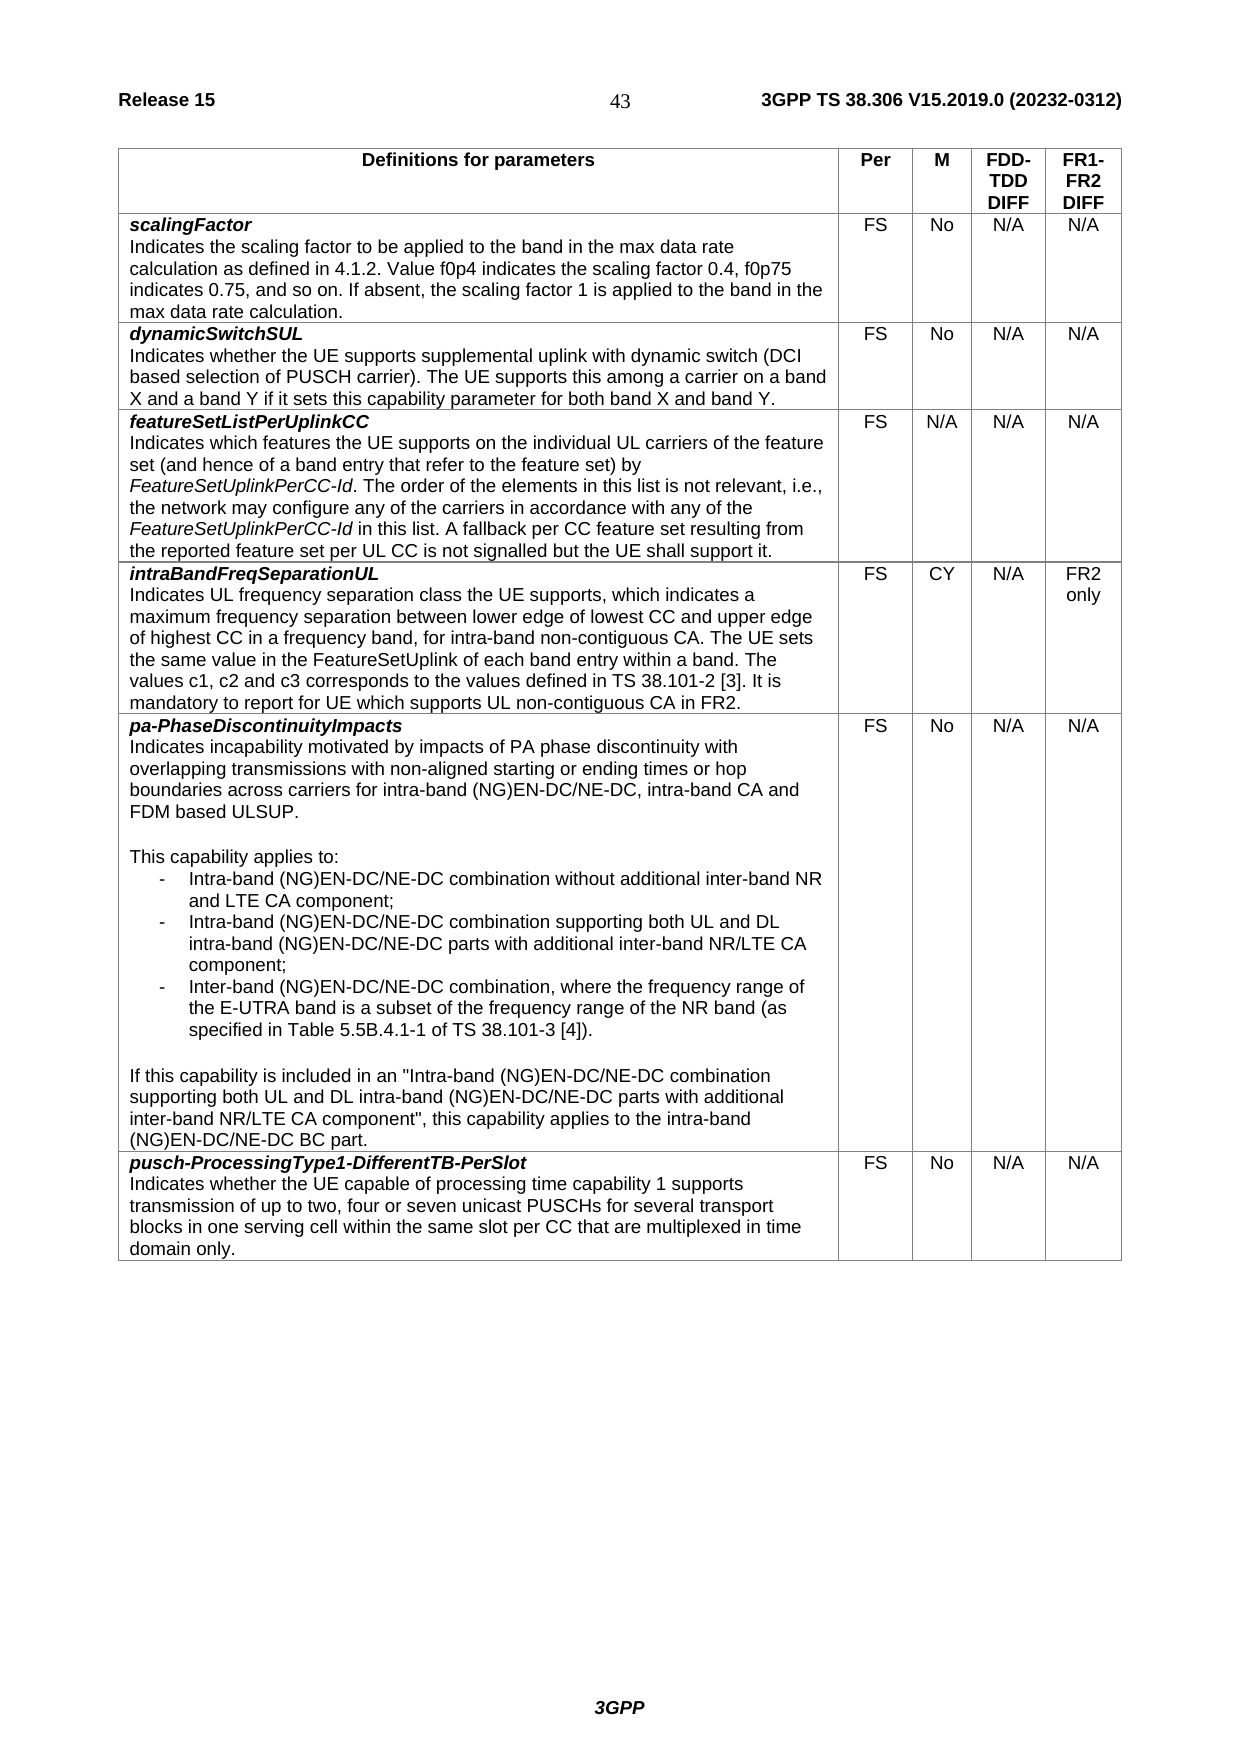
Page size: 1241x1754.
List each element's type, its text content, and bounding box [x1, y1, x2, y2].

table_cell FR2 only [1046, 563, 1121, 713]
table_cell N/A [972, 214, 1045, 322]
table_cell No [913, 323, 971, 409]
table_cell N/A [1046, 714, 1121, 1151]
table_cell scalingFactor Indicates the scaling factor to be applied to the band in the max data rate calculation as defined in 4.1.2. Value f0p4 indicates the scaling factor 0.4, f0p75 indicates 0.75, and so on. If absent, the scaling factor 1 is applied to the band in the max data rate calculation. [119, 214, 838, 322]
table_cell FS [839, 323, 912, 409]
table_header FDD-TDD DIFF [972, 149, 1045, 213]
table_cell N/A [1046, 1152, 1121, 1259]
table_cell FS [839, 714, 912, 1151]
table_cell featureSetListPerUplinkCC Indicates which features the UE supports on the individual UL carriers of the feature set (and hence of a band entry that refer to the feature set) by FeatureSetUplinkPerCC-Id. The order of the elements in this list is not relevant, i.e., the network may configure any of the carriers in accordance with any of the FeatureSetUplinkPerCC-Id in this list. A fallback per CC feature set resulting from the reported feature set per UL CC is not signalled but the UE shall support it. [119, 410, 838, 561]
table_cell No [913, 214, 971, 322]
table_cell No [913, 714, 971, 1151]
table_cell N/A [972, 714, 1045, 1151]
table_cell pa-PhaseDiscontinuityImpacts Indicates incapability motivated by impacts of PA phase discontinuity with overlapping transmissions with non-aligned starting or ending times or hop boundaries across carriers for intra-band (NG)EN-DC/NE-DC, intra-band CA and FDM based ULSUP. This capability applies to: - Intra-band (NG)EN-DC/NE-DC combination without additional inter-band NR and LTE CA component; - Intra-band (NG)EN-DC/NE-DC combination supporting both UL and DL intra-band (NG)EN-DC/NE-DC parts with additional inter-band NR/LTE CA component; - Inter-band (NG)EN-DC/NE-DC combination, where the frequency range of the E-UTRA band is a subset of the frequency range of the NR band (as specified in Table 5.5B.4.1-1 of TS 38.101-3 [4]). If this capability is included in an "Intra-band (NG)EN-DC/NE-DC combination supporting both UL and DL intra-band (NG)EN-DC/NE-DC parts with additional inter-band NR/LTE CA component", this capability applies to the intra-band (NG)EN-DC/NE-DC BC part. [119, 714, 838, 1151]
table_cell FS [839, 1152, 912, 1259]
table_cell FS [839, 563, 912, 713]
table_header FR1-FR2 DIFF [1046, 149, 1121, 213]
table_cell No [913, 1152, 971, 1259]
table_cell pusch-ProcessingType1-DifferentTB-PerSlot Indicates whether the UE capable of processing time capability 1 supports transmission of up to two, four or seven unicast PUSCHs for several transport blocks in one serving cell within the same slot per CC that are multiplexed in time domain only. [119, 1152, 838, 1259]
table_header Definitions for parameters [119, 149, 838, 213]
table_cell CY [913, 563, 971, 713]
table_cell dynamicSwitchSUL Indicates whether the UE supports supplemental uplink with dynamic switch (DCI based selection of PUSCH carrier). The UE supports this among a carrier on a band X and a band Y if it sets this capability parameter for both band X and band Y. [119, 323, 838, 409]
table_cell N/A [972, 410, 1045, 561]
table_cell N/A [1046, 214, 1121, 322]
table_header Per [839, 149, 912, 213]
table_cell N/A [972, 1152, 1045, 1259]
table_cell FS [839, 214, 912, 322]
table_cell N/A [972, 323, 1045, 409]
table_cell intraBandFreqSeparationUL Indicates UL frequency separation class the UE supports, which indicates a maximum frequency separation between lower edge of lowest CC and upper edge of highest CC in a frequency band, for intra-band non-contiguous CA. The UE sets the same value in the FeatureSetUplink of each band entry within a band. The values c1, c2 and c3 corresponds to the values defined in TS 38.101-2 [3]. It is mandatory to report for UE which supports UL non-contiguous CA in FR2. [119, 563, 838, 713]
table_cell N/A [1046, 323, 1121, 409]
table_cell N/A [972, 563, 1045, 713]
table_cell FS [839, 410, 912, 561]
table_header M [913, 149, 971, 213]
table_cell N/A [913, 410, 971, 561]
table_cell N/A [1046, 410, 1121, 561]
